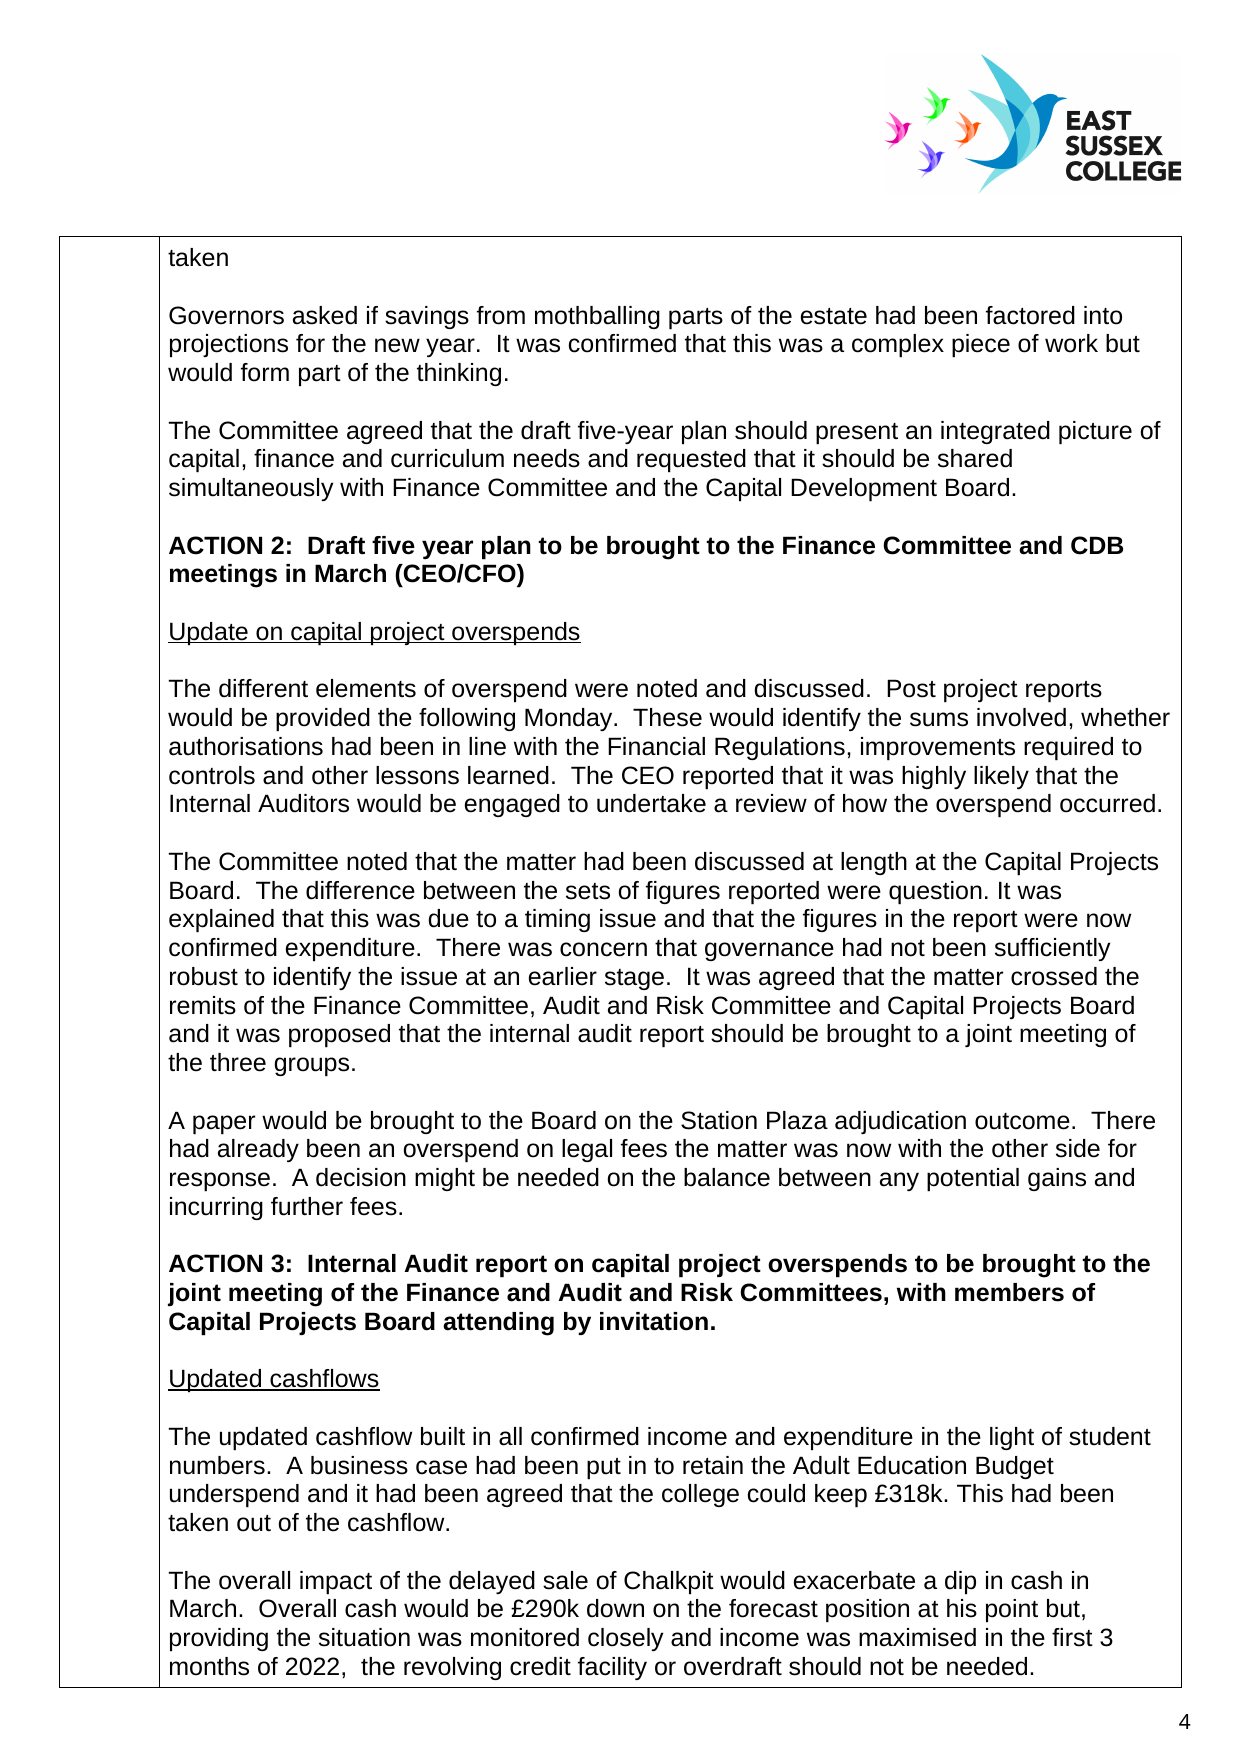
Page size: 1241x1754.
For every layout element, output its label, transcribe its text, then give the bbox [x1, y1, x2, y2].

table_cell [60, 237, 159, 1687]
picture [884, 54, 1182, 194]
